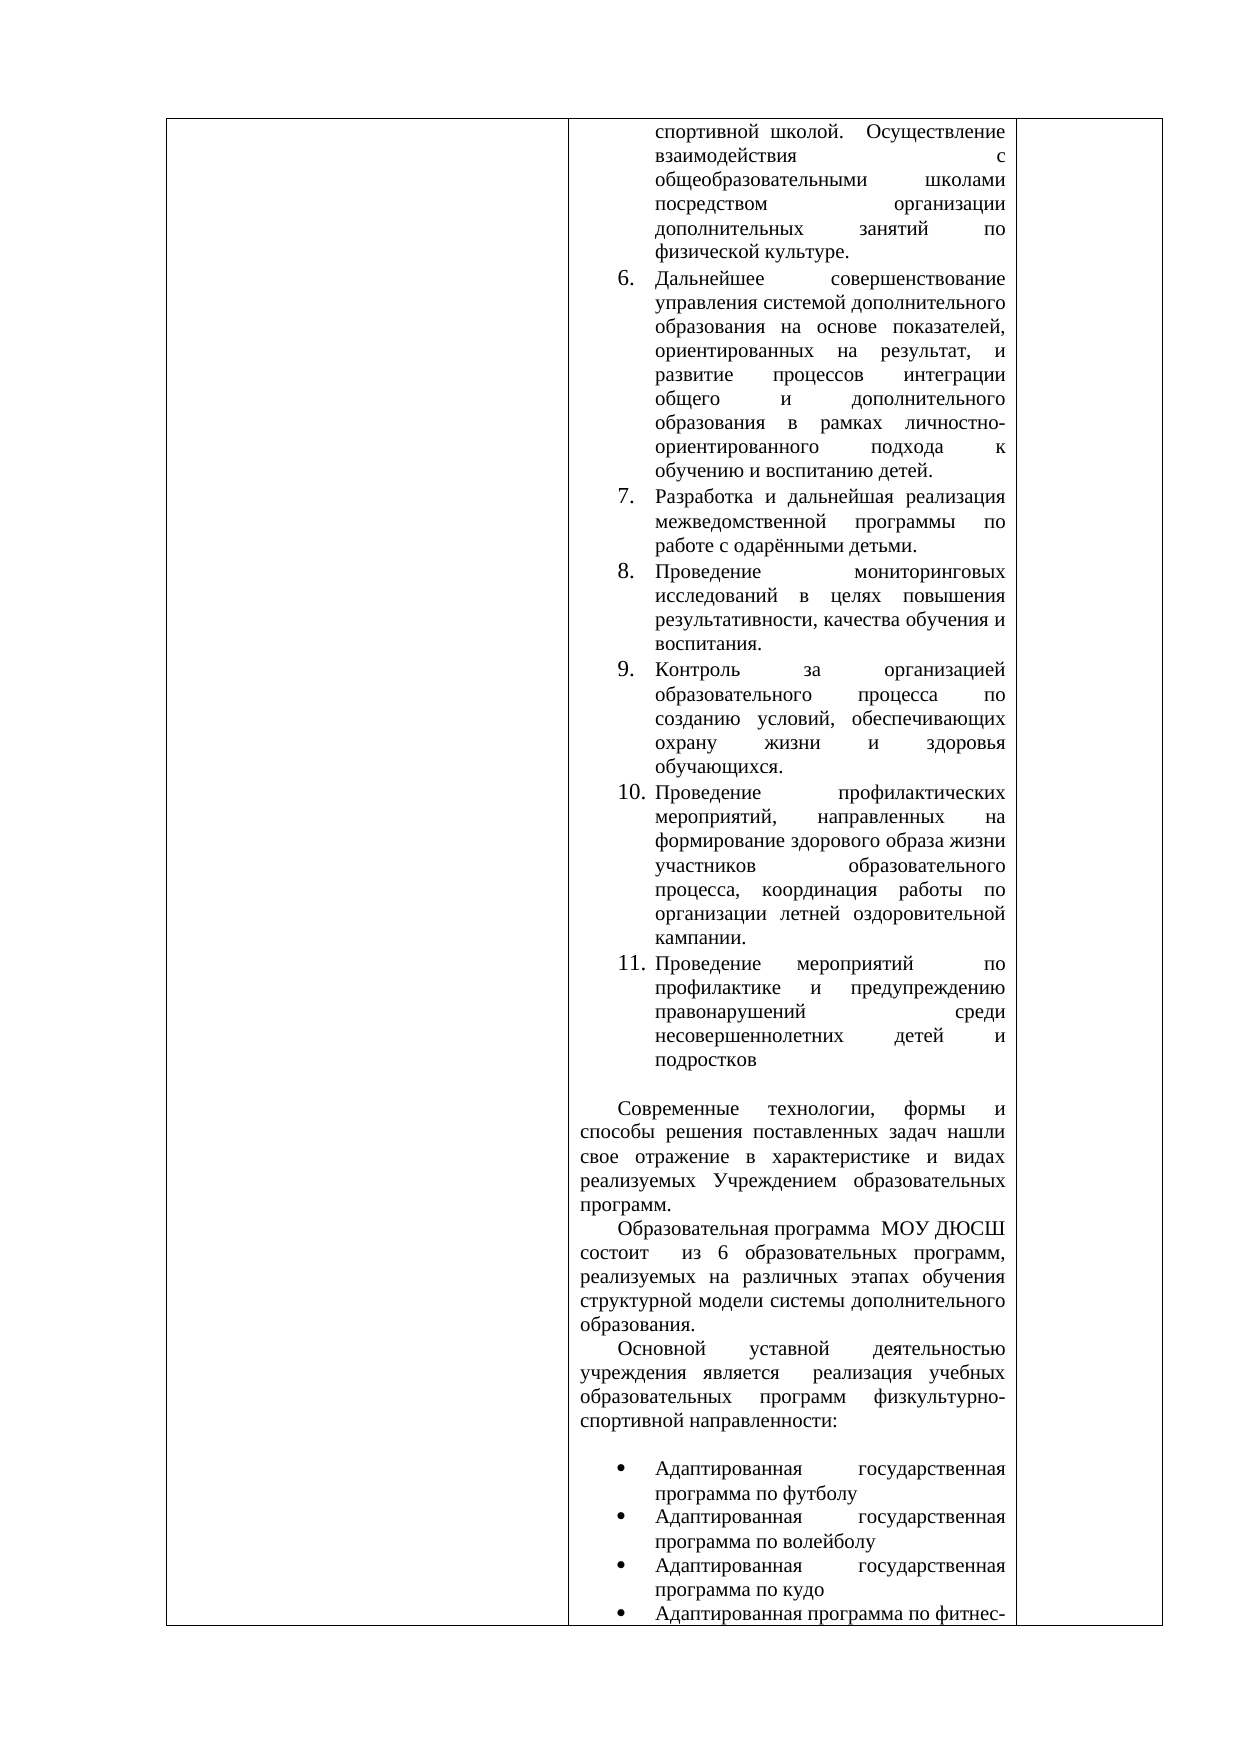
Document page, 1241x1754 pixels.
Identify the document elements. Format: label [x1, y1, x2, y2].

table_cell [569, 119, 1016, 1625]
table_cell [167, 119, 568, 1625]
table_cell [1017, 119, 1162, 1625]
